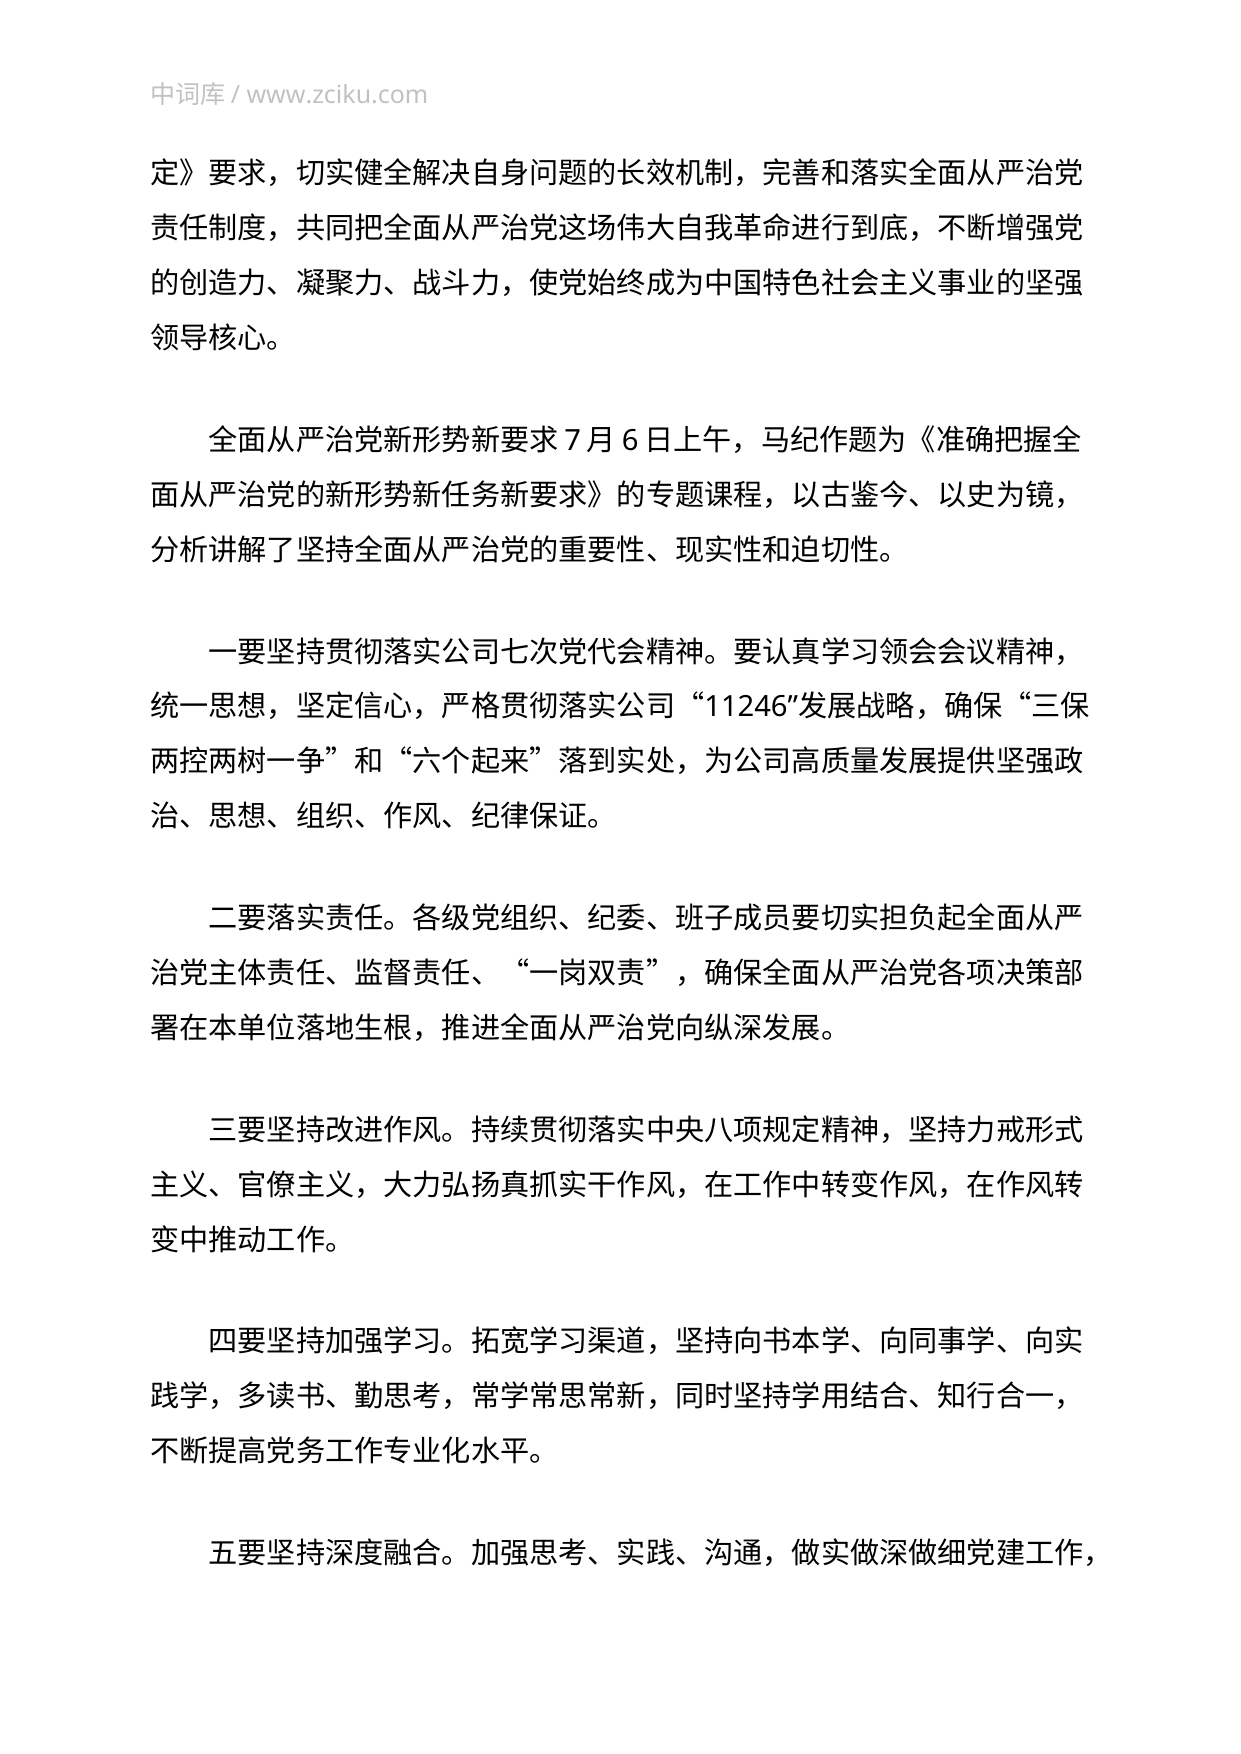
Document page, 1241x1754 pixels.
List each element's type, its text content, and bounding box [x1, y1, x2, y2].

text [150, 150, 1090, 357]
text 三要坚持改进作风。持续贯彻落实中央八项规定精神，坚持力戒形式主义、官僚主义，大力弘扬真抓实干作风，在工作中转变作风，在作风转变中推动工作。 [150, 1106, 1090, 1258]
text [150, 1529, 1090, 1572]
text 四要坚持加强学习。拓宽学习渠道，坚持向书本学、向同事学、向实践学，多读书、勤思考，常学常思常新，同时坚持学用结合、知行合一，不断提高党务工作专业化水平。 [150, 1318, 1090, 1470]
text 一要坚持贯彻落实公司七次党代会精神。要认真学习领会会议精神，统一思想，坚定信心，严格贯彻落实公司“11246”发展战略，确保“三保两控两树一争”和“六个起来”落到实处，为公司高质量发展提供坚强政治、思想、组织、作风、纪律保证。 [150, 628, 1090, 835]
text 二要落实责任。各级党组织、纪委、班子成员要切实担负起全面从严治党主体责任、监督责任、“一岗双责”，确保全面从严治党各项决策部署在本单位落地生根，推进全面从严治党向纵深发展。 [150, 895, 1090, 1047]
text 全面从严治党新形势新要求7月6日上午，马纪作题为《准确把握全面从严治党的新形势新任务新要求》的专题课程，以古鉴今、以史为镜，分析讲解了坚持全面从严治党的重要性、现实性和迫切性。 [150, 416, 1090, 569]
